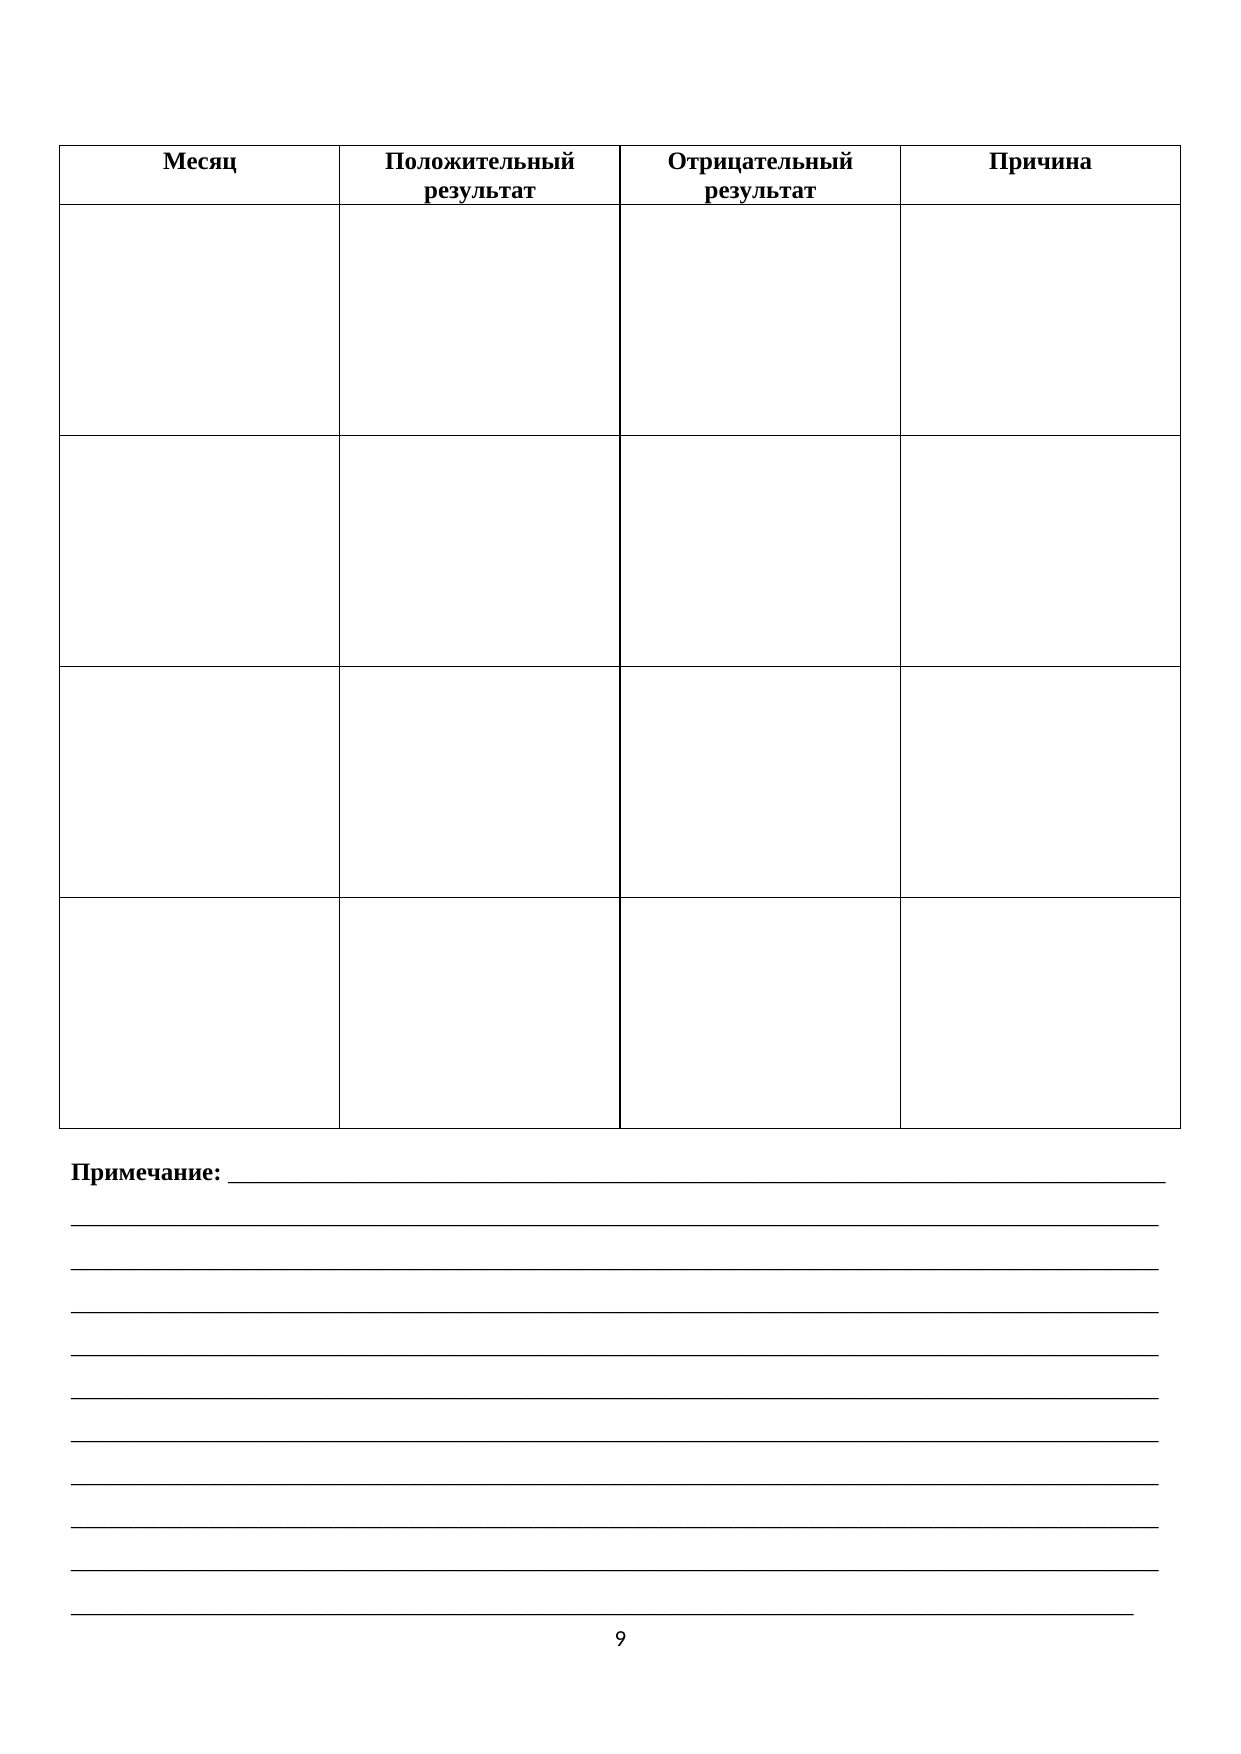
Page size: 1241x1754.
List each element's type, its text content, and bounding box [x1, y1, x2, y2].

table_header Отрицательный результат [621, 146, 900, 204]
table_cell [901, 898, 1180, 1128]
table_cell [901, 667, 1180, 897]
table_cell [60, 898, 339, 1128]
table_cell [340, 667, 619, 897]
table_cell [621, 667, 900, 897]
table_cell [901, 205, 1180, 435]
table_cell [340, 436, 619, 666]
table_cell [621, 205, 900, 435]
text ____________________________________________________________________________________________________________________________________________________________________________________________________________________________________________________________________________________________________________________________________________________________________________________________________________________________________________________________________________________________________________________________________________________________________________________________________________________________________________________________________________________________________________________________________________________________________________________________________________________________________________________________________________________________________ [71, 1201, 1169, 1617]
table_cell [60, 436, 339, 666]
table_cell [340, 898, 619, 1128]
text Примечание: ___________________________________________________________________________ [71, 1157, 1169, 1186]
table_header Причина [901, 146, 1180, 204]
table_cell [901, 436, 1180, 666]
table_cell [621, 436, 900, 666]
table_header Положительный результат [340, 146, 619, 204]
table_cell [60, 667, 339, 897]
table_cell [60, 205, 339, 435]
table_cell [340, 205, 619, 435]
table_header Месяц [60, 146, 339, 204]
table_cell [621, 898, 900, 1128]
